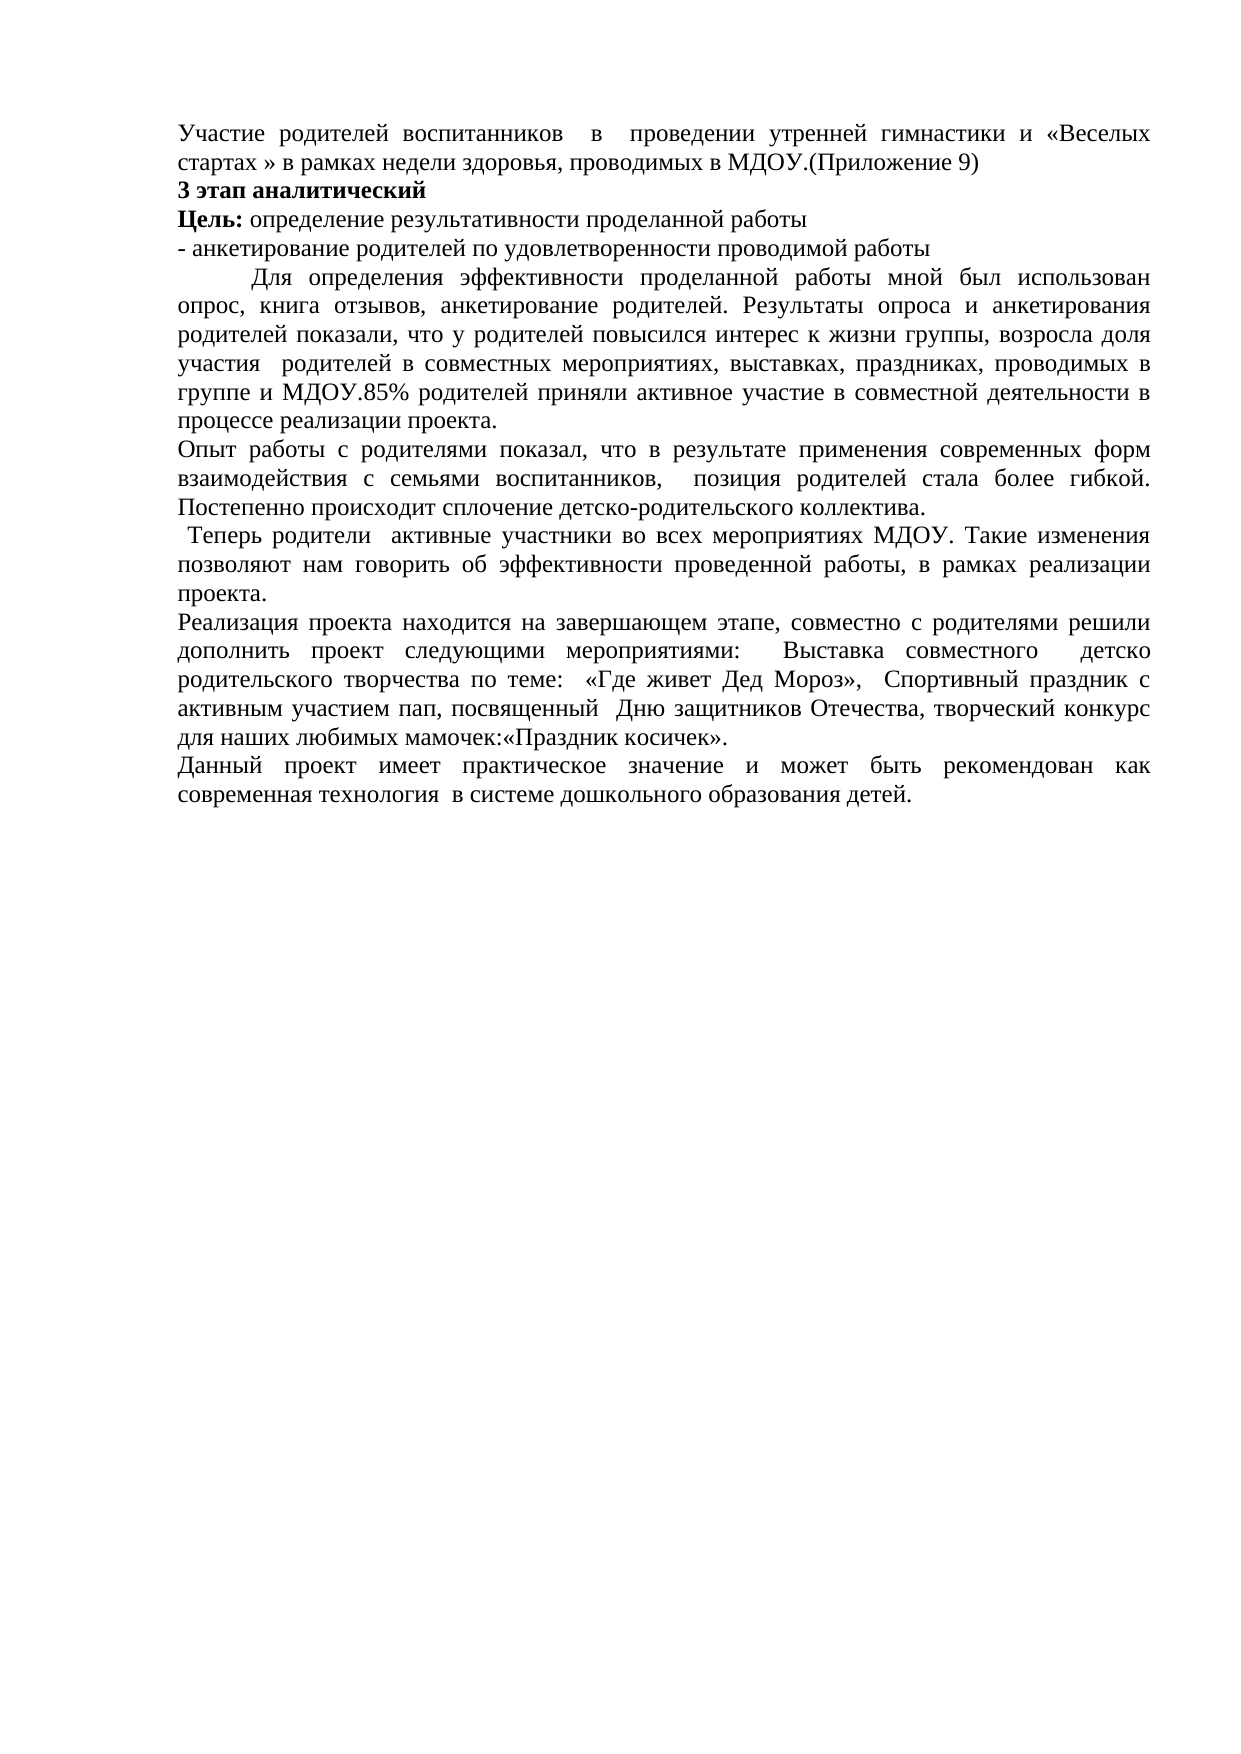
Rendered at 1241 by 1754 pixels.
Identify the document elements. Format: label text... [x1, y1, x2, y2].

text - анкетирование родителей по удовлетворенности проводимой работы [177, 233, 1152, 262]
text Цель: определение результативности проделанной работы [177, 204, 1152, 233]
text Для определения эффективности проделанной работы мной был использован опрос, книга отзывов, анкетирование родителей. Результаты опроса и анкетирования родителей показали, что у родителей повысился интерес к жизни группы, возросла доля участия родителей в совместных мероприятиях, выставках, праздниках, проводимых в группе и МДОУ.85% родителей приняли активное участие в совместной деятельности в процессе реализации проекта. [177, 262, 1152, 434]
text Данный проект имеет практическое значение и может быть рекомендован как современная технология в системе дошкольного образования детей. [177, 751, 1152, 808]
text Теперь родители активные участники во всех мероприятиях МДОУ. Такие изменения позволяют нам говорить об эффективности проведенной работы, в рамках реализации проекта. [177, 521, 1152, 607]
text 3 этап аналитический [177, 176, 1152, 204]
text Участие родителей воспитанников в проведении утренней гимнастики и «Веселых стартах » в рамках недели здоровья, проводимых в МДОУ.(Приложение 9) [177, 118, 1152, 176]
text Опыт работы с родителями показал, что в результате применения современных форм взаимодействия с семьями воспитанников, позиция родителей стала более гибкой. Постепенно происходит сплочение детско-родительского коллектива. [177, 434, 1152, 521]
text Реализация проекта находится на завершающем этапе, совместно с родителями решили дополнить проект следующими мероприятиями: Выставка совместного детско родительского творчества по теме: «Где живет Дед Мороз», Спортивный праздник с активным участием пап, посвященный Дню защитников Отечества, творческий конкурс для наших любимых мамочек:«Праздник косичек». [177, 607, 1152, 751]
